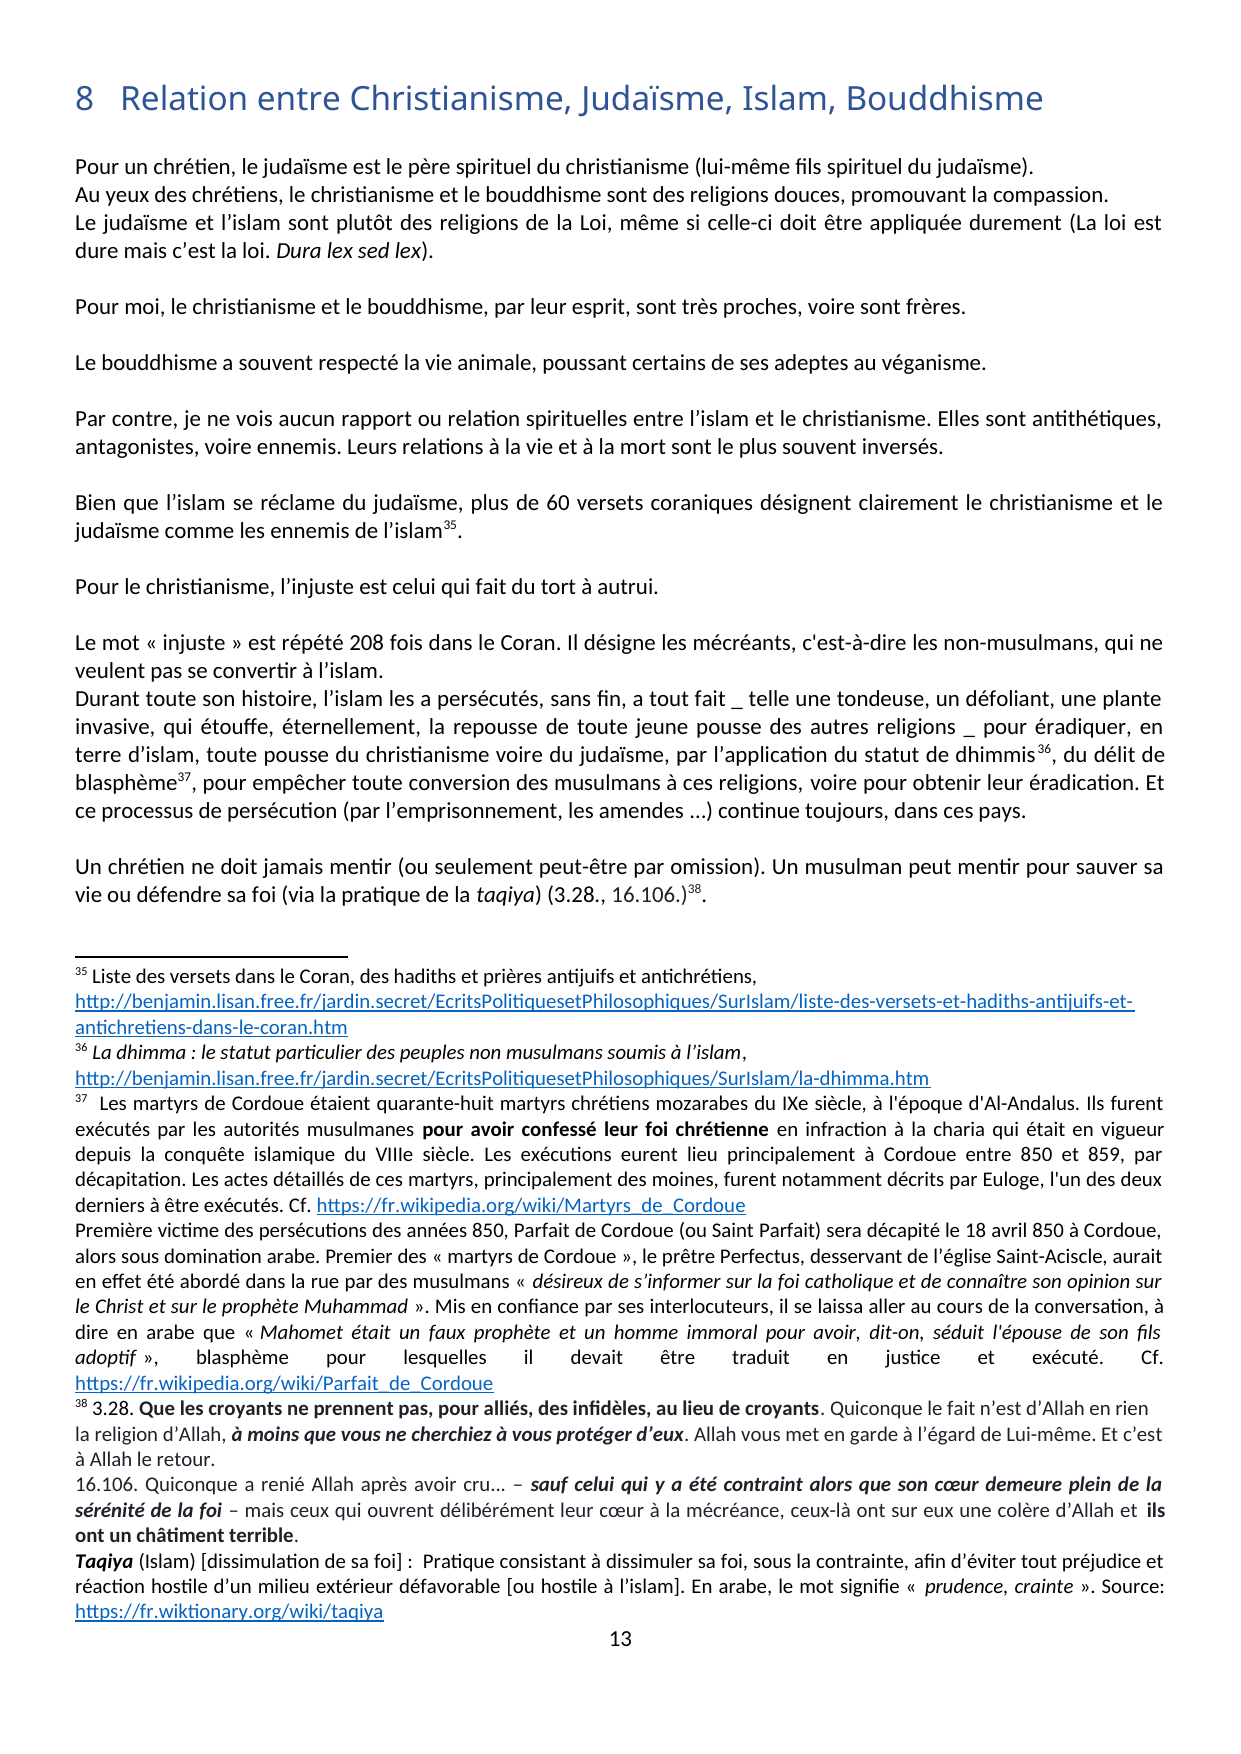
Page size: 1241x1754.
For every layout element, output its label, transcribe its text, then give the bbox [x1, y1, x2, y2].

text Par contre, je ne vois aucun rapport ou relation spirituelles entre l’islam et le christianisme. Elles sont antithétiques, antagonistes, voire ennemis. Leurs relations à la vie et à la mort sont le plus souvent inversés. [75, 404, 1165, 460]
text Pour un chrétien, le judaïsme est le père spirituel du christianisme (lui-même fils spirituel du judaïsme). [75, 152, 1165, 180]
text Un chrétien ne doit jamais mentir (ou seulement peut-être par omission). Un musulman peut mentir pour sauver sa vie ou défendre sa foi (via la pratique de la taqiya) (3.28., 16.106.). [75, 852, 1165, 908]
text Le mot « injuste » est répété 208 fois dans le Coran. Il désigne les mécréants, c'est-à-dire les non-musulmans, qui ne veulent pas se convertir à l’islam. [75, 628, 1165, 684]
text Le judaïsme et l’islam sont plutôt des religions de la Loi, même si celle-ci doit être appliquée durement (La loi est dure mais c’est la loi. Dura lex sed lex). [75, 208, 1165, 264]
text Pour moi, le christianisme et le bouddhisme, par leur esprit, sont très proches, voire sont frères. [75, 292, 1165, 320]
subtitle Relation entre Christianisme, Judaïsme, Islam, Bouddhisme [75, 75, 1165, 120]
text Le bouddhisme a souvent respecté la vie animale, poussant certains de ses adeptes au véganisme. [75, 348, 1165, 376]
text Au yeux des chrétiens, le christianisme et le bouddhisme sont des religions douces, promouvant la compassion. [75, 180, 1165, 208]
text Bien que l’islam se réclame du judaïsme, plus de 60 versets coraniques désignent clairement le christianisme et le judaïsme comme les ennemis de l’islam. [75, 488, 1165, 544]
text Pour le christianisme, l’injuste est celui qui fait du tort à autrui. [75, 572, 1165, 600]
text Durant toute son histoire, l’islam les a persécutés, sans fin, a tout fait _ telle une tondeuse, un défoliant, une plante invasive, qui étouffe, éternellement, la repousse de toute jeune pousse des autres religions _ pour éradiquer, en terre d’islam, toute pousse du christianisme voire du judaïsme, par l’application du statut de dhimmis, du délit de blasphème, pour empêcher toute conversion des musulmans à ces religions, voire pour obtenir leur éradication. Et ce processus de persécution (par l’emprisonnement, les amendes …) continue toujours, dans ces pays. [75, 684, 1165, 824]
